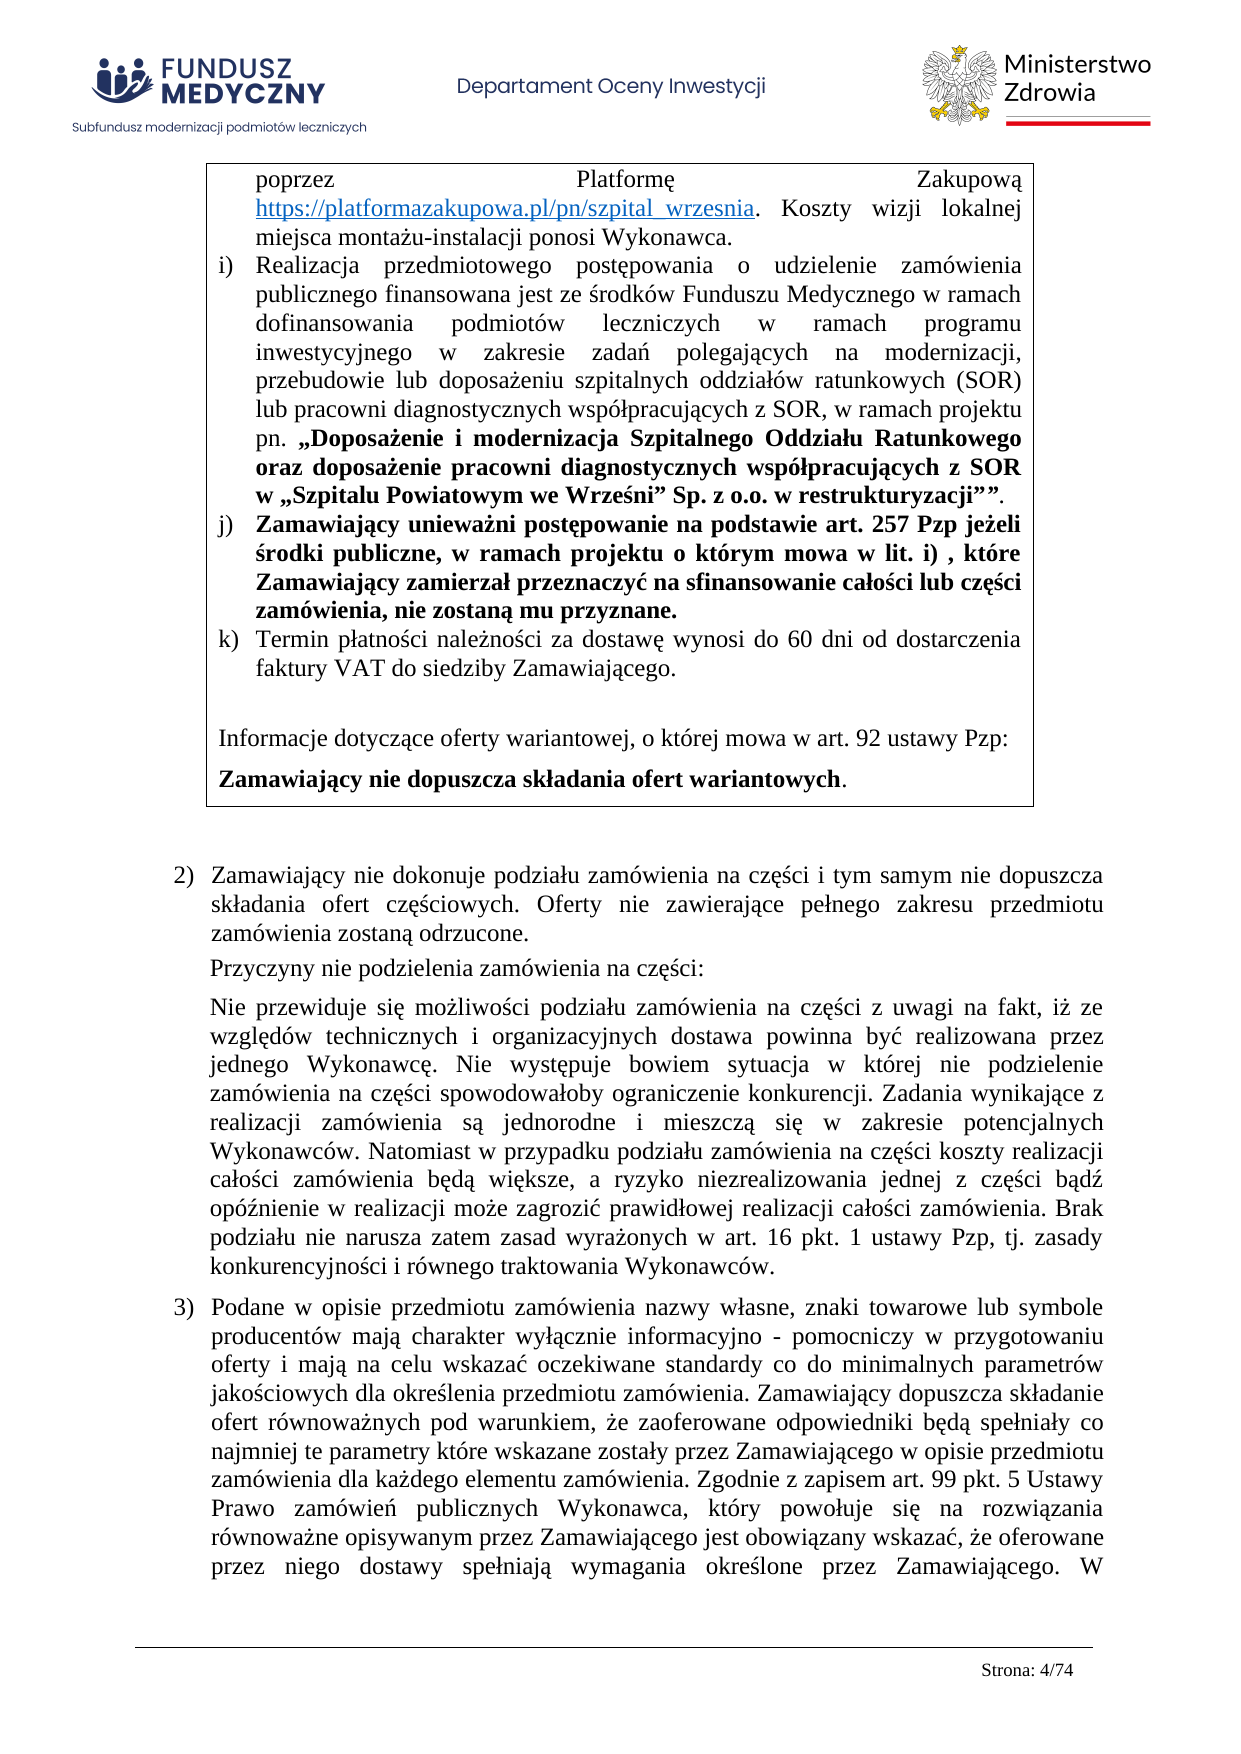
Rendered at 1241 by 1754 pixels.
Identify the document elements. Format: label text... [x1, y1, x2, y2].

text Przyczyny nie podzielenia zamówienia na części: [136, 953, 1104, 982]
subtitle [173, 1292, 1104, 1579]
text Nie przewiduje się możliwości podziału zamówienia na części z uwagi na fakt, iż ze względów technicznych i organizacyjnych dostawa powinna być realizowana przez jednego Wykonawcę. Nie występuje bowiem sytuacja w której nie podzielenie zamówienia na części spowodowałoby ograniczenie konkurencji. Zadania wynikające z realizacji zamówienia są jednorodne i mieszczą się w zakresie potencjalnych Wykonawców. Natomiast w przypadku podziału zamówienia na części koszty realizacji całości zamówienia będą większe, a ryzyko niezrealizowania jednej z części bądź opóźnienie w realizacji może zagrozić prawidłowej realizacji całości zamówienia. Brak podziału nie narusza zatem zasad wyrażonych w art. 16 pkt. 1 ustawy Pzp, tj. zasady konkurencyjności i równego traktowania Wykonawców. [209, 992, 1104, 1279]
subtitle Zamawiający nie dokonuje podziału zamówienia na części i tym samym nie dopuszcza składania ofert częściowych. Oferty nie zawierające pełnego zakresu przedmiotu zamówienia zostaną odrzucone. [173, 860, 1104, 947]
picture [0, 7, 1241, 164]
